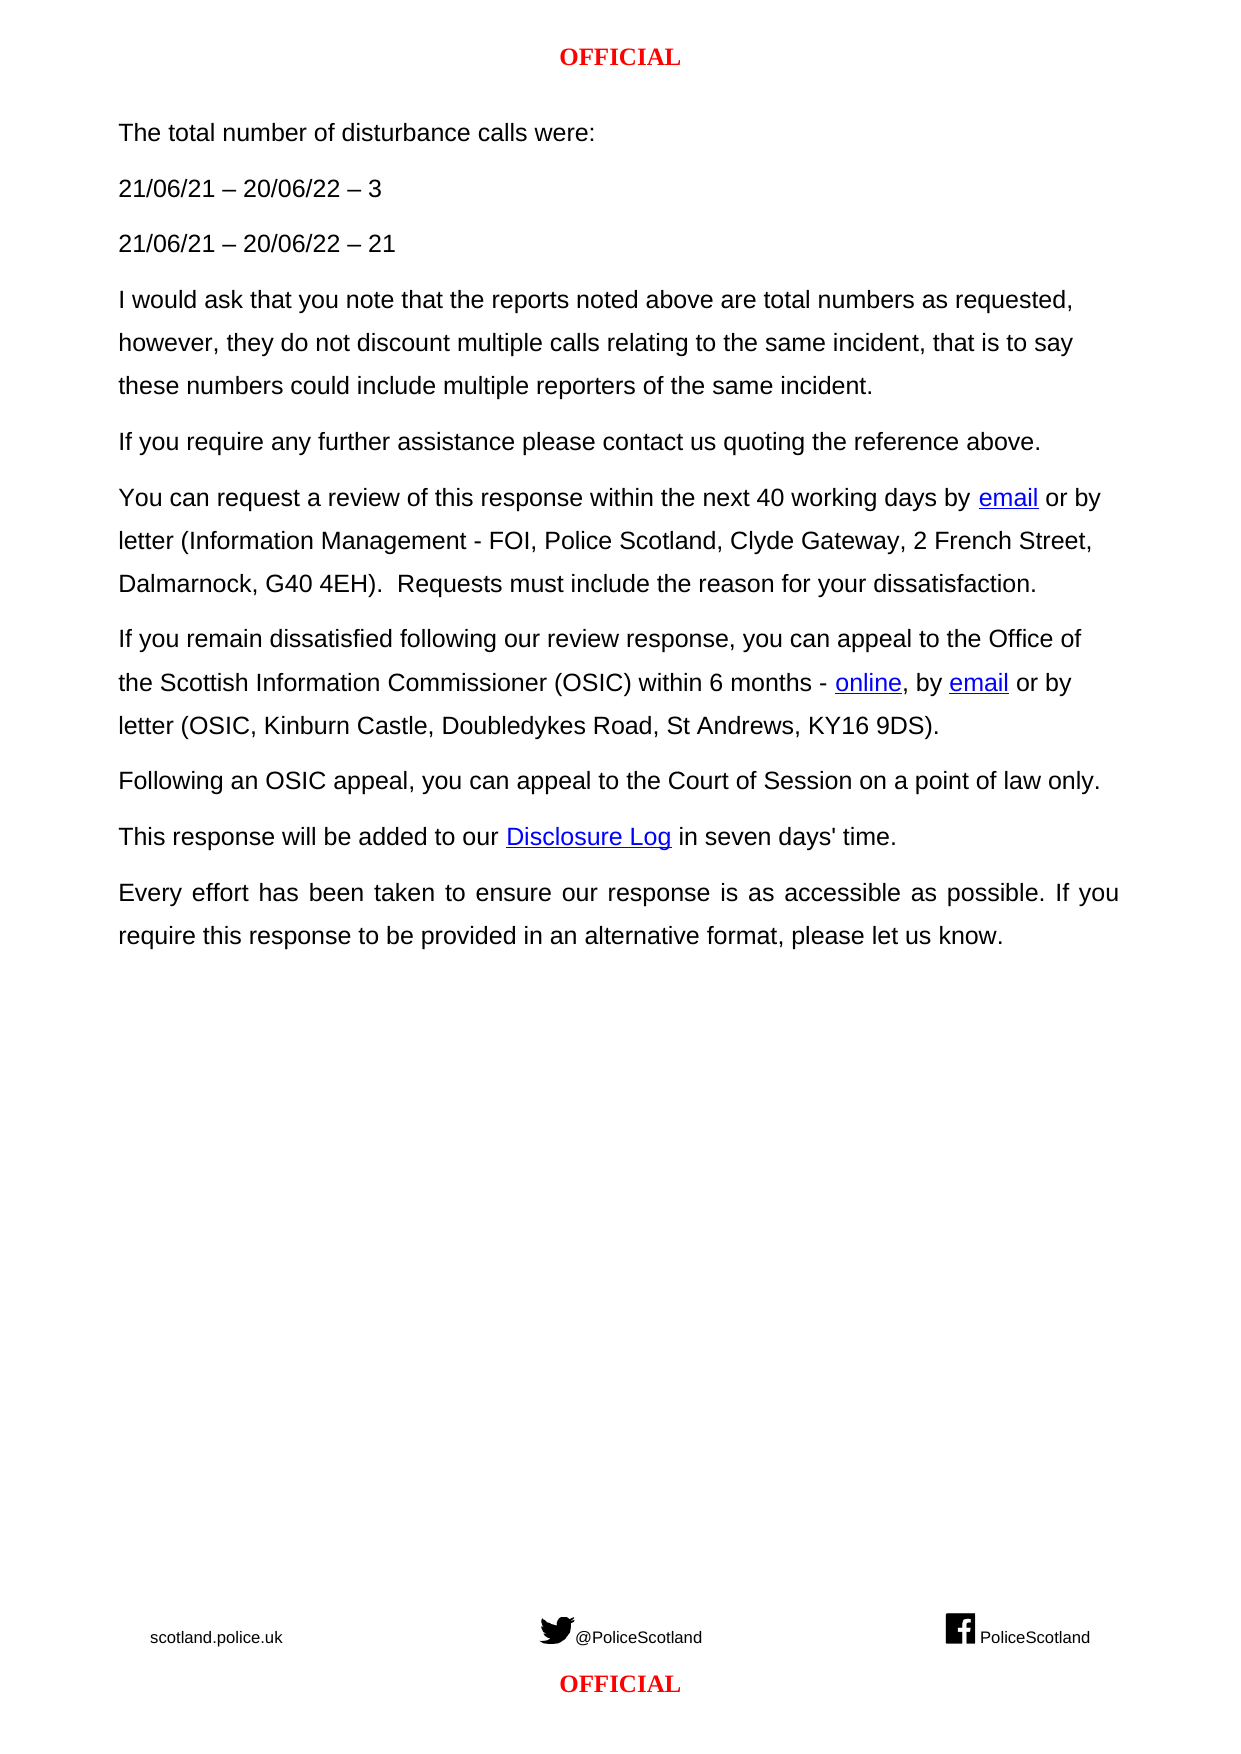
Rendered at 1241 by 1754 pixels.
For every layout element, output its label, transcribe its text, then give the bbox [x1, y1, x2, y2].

picture [538, 1617, 575, 1644]
picture [945, 1613, 976, 1644]
text If you require any further assistance please contact us quoting the reference above. [118, 427, 1122, 456]
text The total number of disturbance calls were: [118, 118, 1122, 147]
text Every effort has been taken to ensure our response is as accessible as possible. If you require this response to be provided in an alternative format, please let us know. [118, 877, 1122, 949]
text Following an OSIC appeal, you can appeal to the Court of Session on a point of law only. [118, 766, 1122, 795]
text 21/06/21 – 20/06/22 – 21 [118, 229, 1122, 258]
text You can request a review of this response within the next 40 working days by email or by letter (Information Management - FOI, Police Scotland, Clyde Gateway, 2 French Street, Dalmarnock, G40 4EH). Requests must include the reason for your dissatisfaction. [118, 482, 1122, 597]
text If you remain dissatisfied following our review response, you can appeal to the Office of the Scottish Information Commissioner (OSIC) within 6 months - online, by email or by letter (OSIC, Kinburn Castle, Doubledykes Road, St Andrews, KY16 9DS). [118, 624, 1122, 739]
text This response will be added to our Disclosure Log in seven days' time. [118, 822, 1122, 851]
text I would ask that you note that the reports noted above are total numbers as requested, however, they do not discount multiple calls relating to the same incident, that is to say these numbers could include multiple reporters of the same incident. [118, 285, 1122, 400]
text 21/06/21 – 20/06/22 – 3 [118, 174, 1122, 202]
